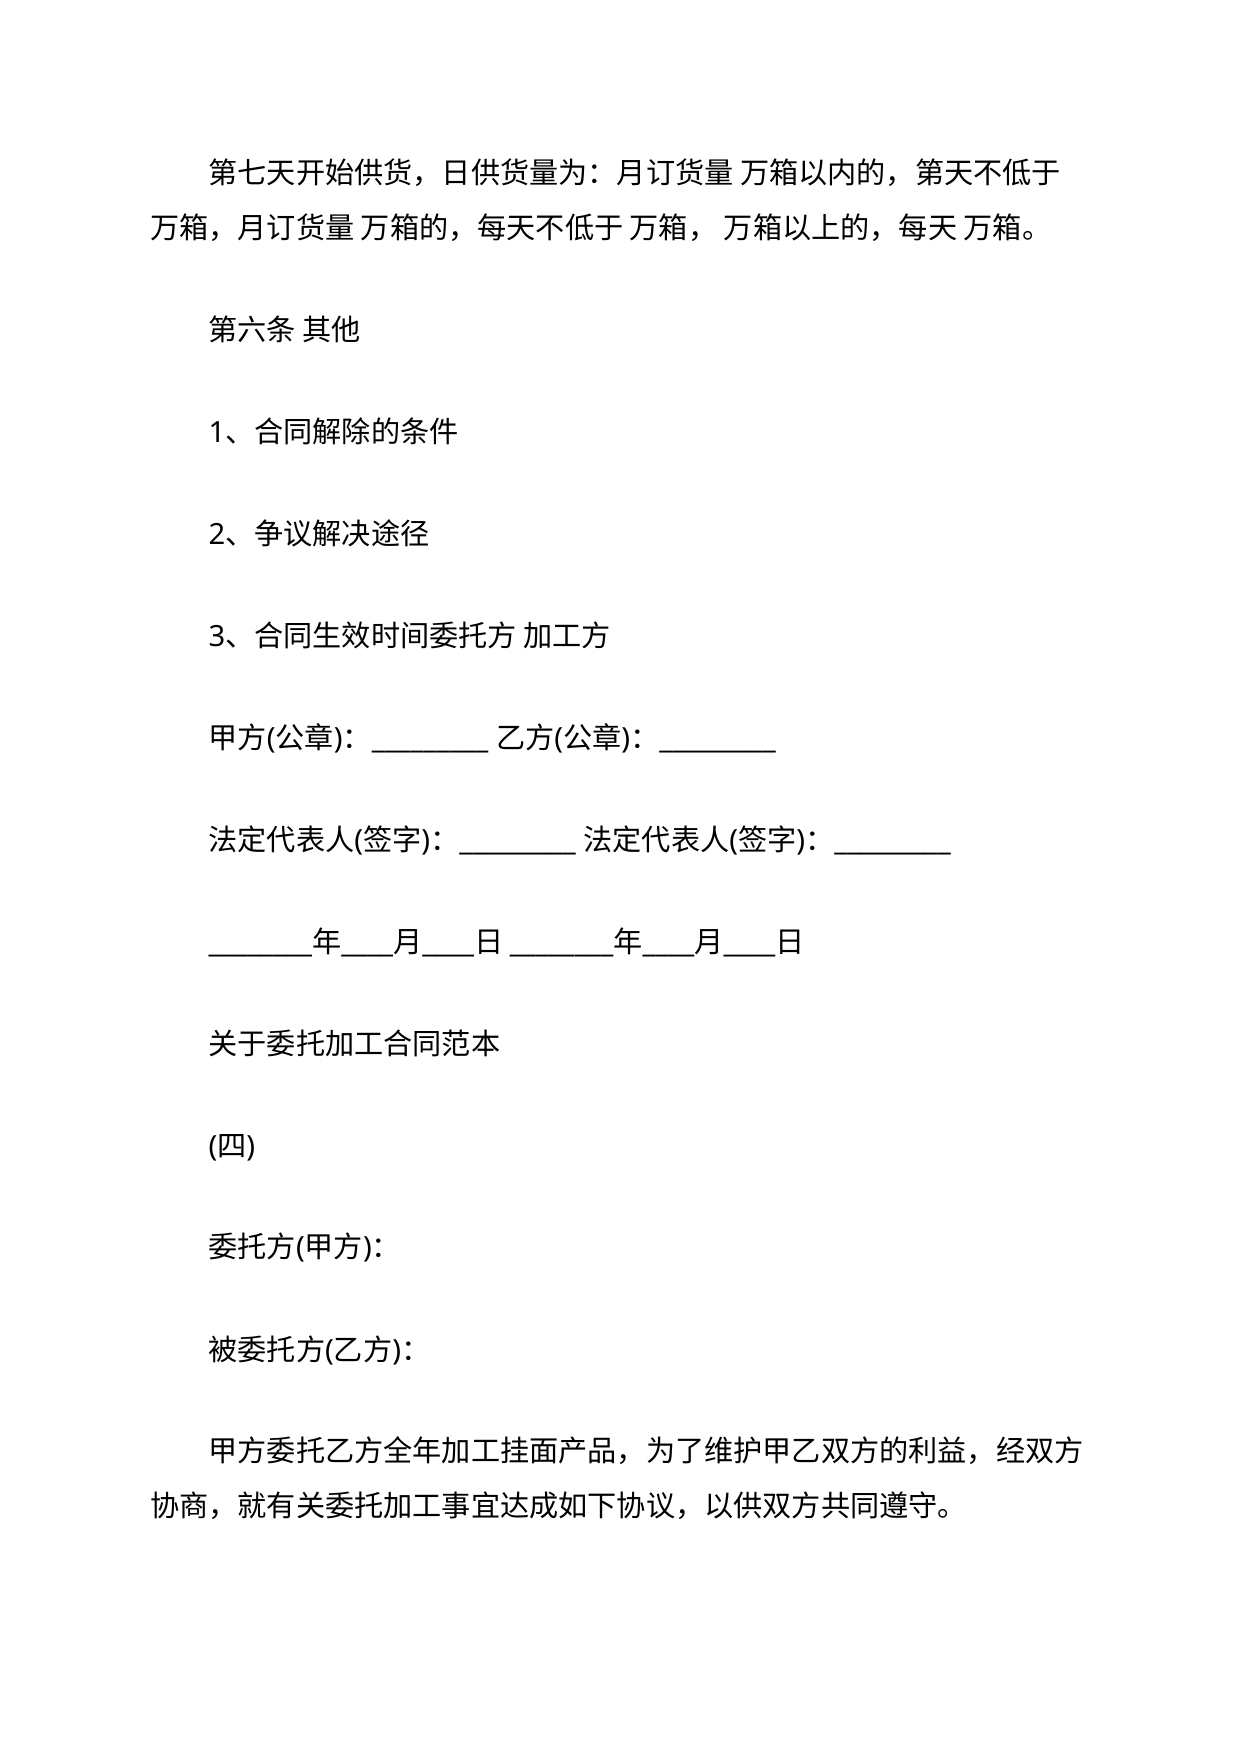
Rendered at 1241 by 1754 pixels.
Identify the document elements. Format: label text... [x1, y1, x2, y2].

text 2、争议解决途径 [150, 510, 1090, 553]
text 委托方(甲方)： [150, 1224, 1090, 1266]
text ________年____月____日 ________年____月____日 [150, 918, 1090, 961]
text 甲方委托乙方全年加工挂面产品，为了维护甲乙双方的利益，经双方协商，就有关委托加工事宜达成如下协议，以供双方共同遵守。 [150, 1428, 1090, 1525]
text 第六条 其他 [150, 307, 1090, 349]
text 法定代表人(签字)：_________ 法定代表人(签字)：_________ [150, 816, 1090, 859]
text 1、合同解除的条件 [150, 408, 1090, 451]
text 甲方(公章)：_________ 乙方(公章)：_________ [150, 714, 1090, 757]
text (四) [150, 1122, 1090, 1164]
text 被委托方(乙方)： [150, 1326, 1090, 1368]
text 关于委托加工合同范本 [150, 1020, 1090, 1063]
text 第七天开始供货，日供货量为：月订货量 万箱以内的，第天不低于 万箱，月订货量 万箱的，每天不低于 万箱， 万箱以上的，每天 万箱。 [150, 150, 1090, 247]
text 3、合同生效时间委托方 加工方 [150, 612, 1090, 655]
